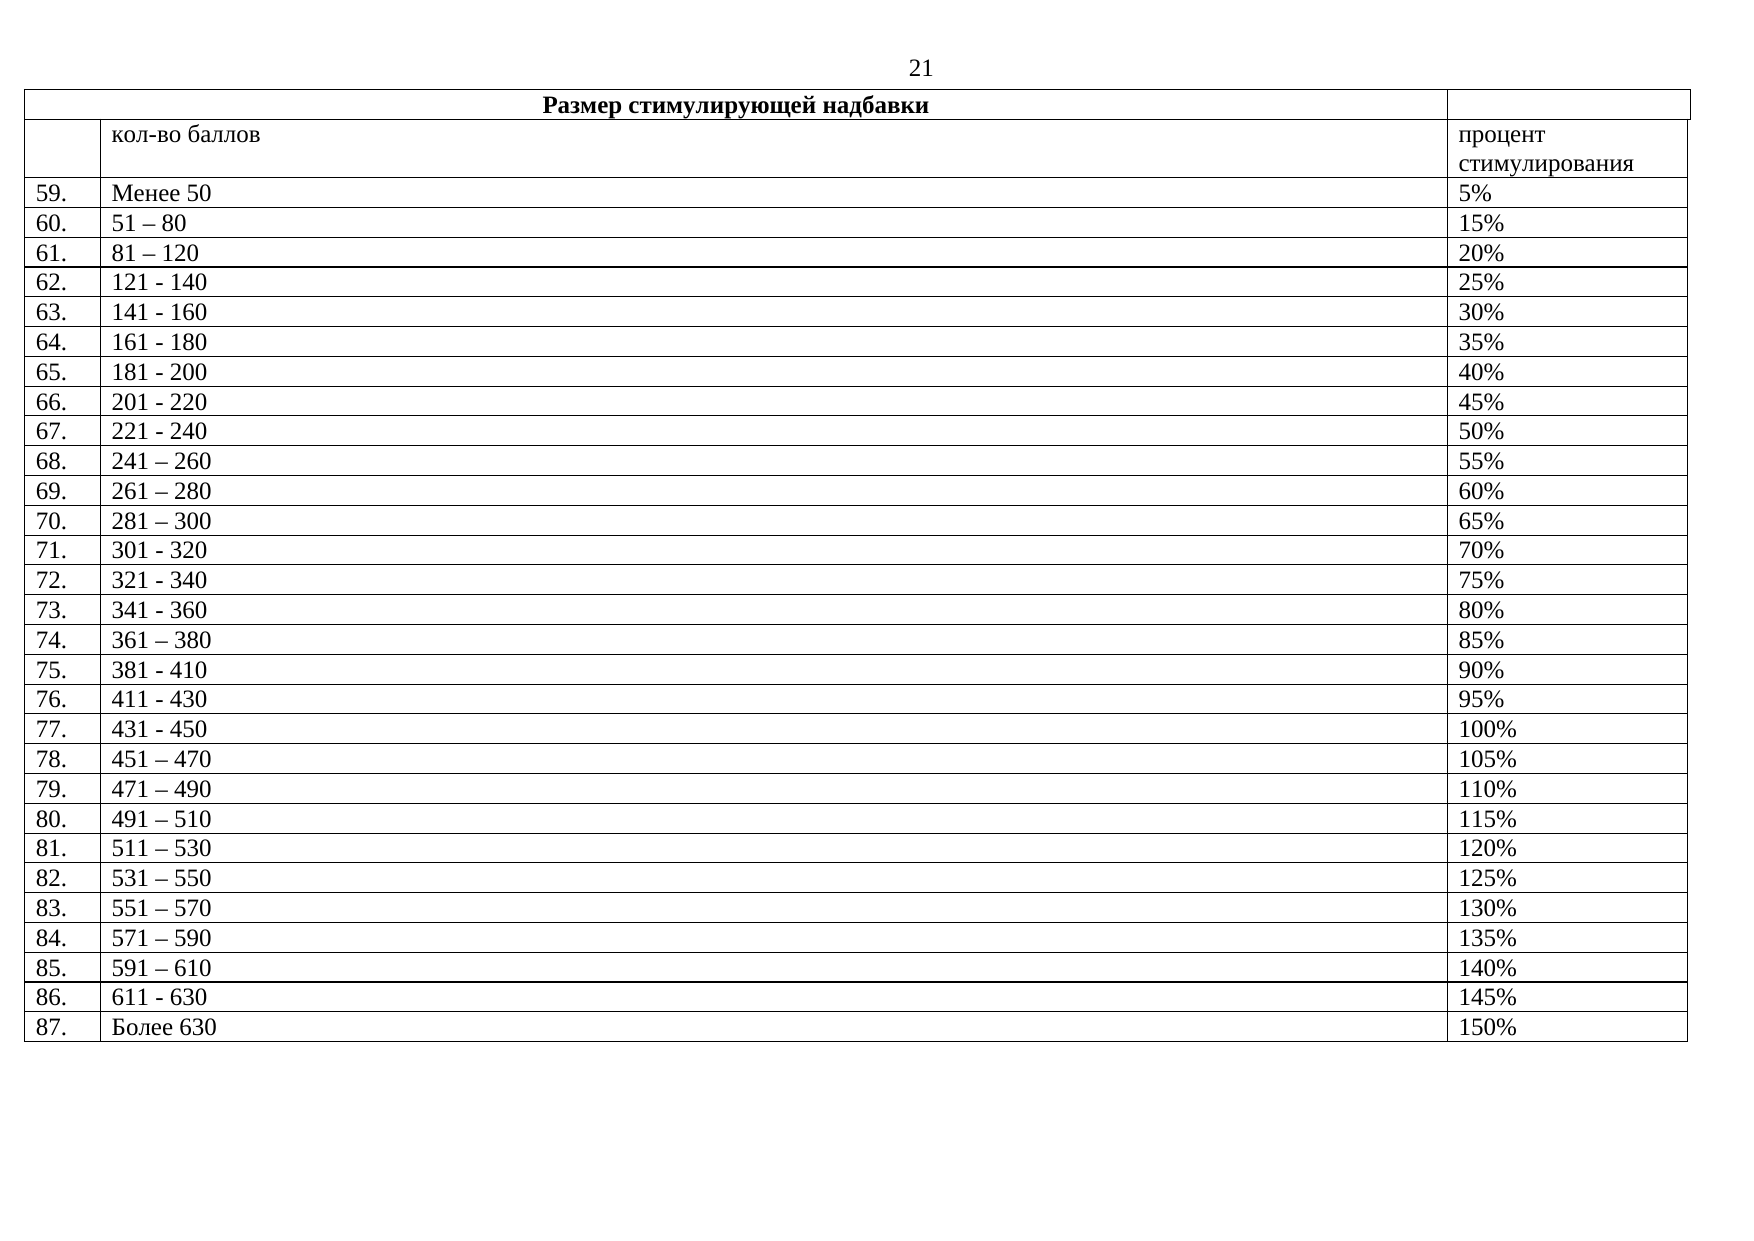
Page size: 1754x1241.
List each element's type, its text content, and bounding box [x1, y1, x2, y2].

table_cell [25, 595, 100, 624]
table_cell [25, 536, 100, 564]
table_cell 381 - 410 [101, 655, 1447, 683]
table_cell [25, 625, 100, 654]
table_cell 341 - 360 [101, 595, 1447, 624]
table_cell 431 - 450 [101, 714, 1447, 743]
table_cell 95% [1448, 685, 1687, 713]
table_cell 591 – 610 [101, 953, 1447, 981]
table_cell 261 – 280 [101, 476, 1447, 505]
table_cell 301 - 320 [101, 536, 1447, 564]
table_cell 531 – 550 [101, 863, 1447, 892]
table_cell 90% [1448, 655, 1687, 683]
table_cell 30% [1448, 297, 1687, 326]
table_cell [1448, 90, 1690, 118]
table_cell 281 – 300 [101, 506, 1447, 534]
table_cell 20% [1448, 238, 1687, 266]
table_cell 51 – 80 [101, 208, 1447, 237]
table_cell 491 – 510 [101, 804, 1447, 832]
table_cell [25, 357, 100, 386]
table_cell 80% [1448, 595, 1687, 624]
table_cell [25, 834, 100, 862]
table_cell 140% [1448, 953, 1687, 981]
table_cell 55% [1448, 446, 1687, 475]
table_cell [25, 446, 100, 475]
table_cell [25, 685, 100, 713]
table_cell 5% [1448, 178, 1687, 207]
table_cell [25, 774, 100, 803]
table_cell 145% [1448, 983, 1687, 1011]
table_cell 221 - 240 [101, 416, 1447, 445]
table_cell 361 – 380 [101, 625, 1447, 654]
table_cell 75% [1448, 565, 1687, 594]
table_cell [25, 655, 100, 683]
table_cell [25, 506, 100, 534]
table_cell [25, 744, 100, 773]
table_cell 121 - 140 [101, 268, 1447, 296]
table_cell [25, 983, 100, 1011]
table_cell кол-во баллов [101, 120, 1447, 177]
table_cell 35% [1448, 327, 1687, 356]
table_cell 411 - 430 [101, 685, 1447, 713]
table_cell 611 - 630 [101, 983, 1447, 1011]
table_cell 115% [1448, 804, 1687, 832]
table_cell 50% [1448, 416, 1687, 445]
table_cell [25, 714, 100, 743]
table_cell [25, 416, 100, 445]
table_cell 105% [1448, 744, 1687, 773]
table_cell [25, 208, 100, 237]
table_cell 321 - 340 [101, 565, 1447, 594]
table_cell 25% [1448, 268, 1687, 296]
table_cell 161 - 180 [101, 327, 1447, 356]
table_cell 100% [1448, 714, 1687, 743]
table_cell 150% [1448, 1012, 1687, 1041]
table_cell 511 – 530 [101, 834, 1447, 862]
table_cell [25, 953, 100, 981]
table_cell 551 – 570 [101, 893, 1447, 922]
table_cell 45% [1448, 387, 1687, 415]
table_cell 81 – 120 [101, 238, 1447, 266]
table_cell [25, 923, 100, 952]
table_cell 241 – 260 [101, 446, 1447, 475]
table_cell 451 – 470 [101, 744, 1447, 773]
table_cell 65% [1448, 506, 1687, 534]
table_cell 60% [1448, 476, 1687, 505]
table_cell 70% [1448, 536, 1687, 564]
table_cell 125% [1448, 863, 1687, 892]
table_cell [25, 178, 100, 207]
table_cell [25, 1012, 100, 1041]
table_cell [25, 565, 100, 594]
table_cell процент стимулирования [1448, 120, 1687, 177]
table_cell Менее 50 [101, 178, 1447, 207]
table_cell [25, 238, 100, 266]
table_cell 571 – 590 [101, 923, 1447, 952]
table_cell [25, 804, 100, 832]
table_cell 110% [1448, 774, 1687, 803]
table_cell Более 630 [101, 1012, 1447, 1041]
table_cell 141 - 160 [101, 297, 1447, 326]
table_cell [25, 120, 100, 177]
table_cell [25, 893, 100, 922]
table_cell 85% [1448, 625, 1687, 654]
table_cell 471 – 490 [101, 774, 1447, 803]
table_cell [25, 863, 100, 892]
table_cell 130% [1448, 893, 1687, 922]
table_cell Размер стимулирующей надбавки [25, 90, 1447, 118]
table_cell 181 - 200 [101, 357, 1447, 386]
table_cell 15% [1448, 208, 1687, 237]
table_cell 40% [1448, 357, 1687, 386]
table_cell [25, 476, 100, 505]
table_cell 201 - 220 [101, 387, 1447, 415]
table_cell [25, 387, 100, 415]
table_cell 135% [1448, 923, 1687, 952]
table_cell [25, 297, 100, 326]
table_cell [25, 327, 100, 356]
table_cell [25, 268, 100, 296]
table_cell 120% [1448, 834, 1687, 862]
